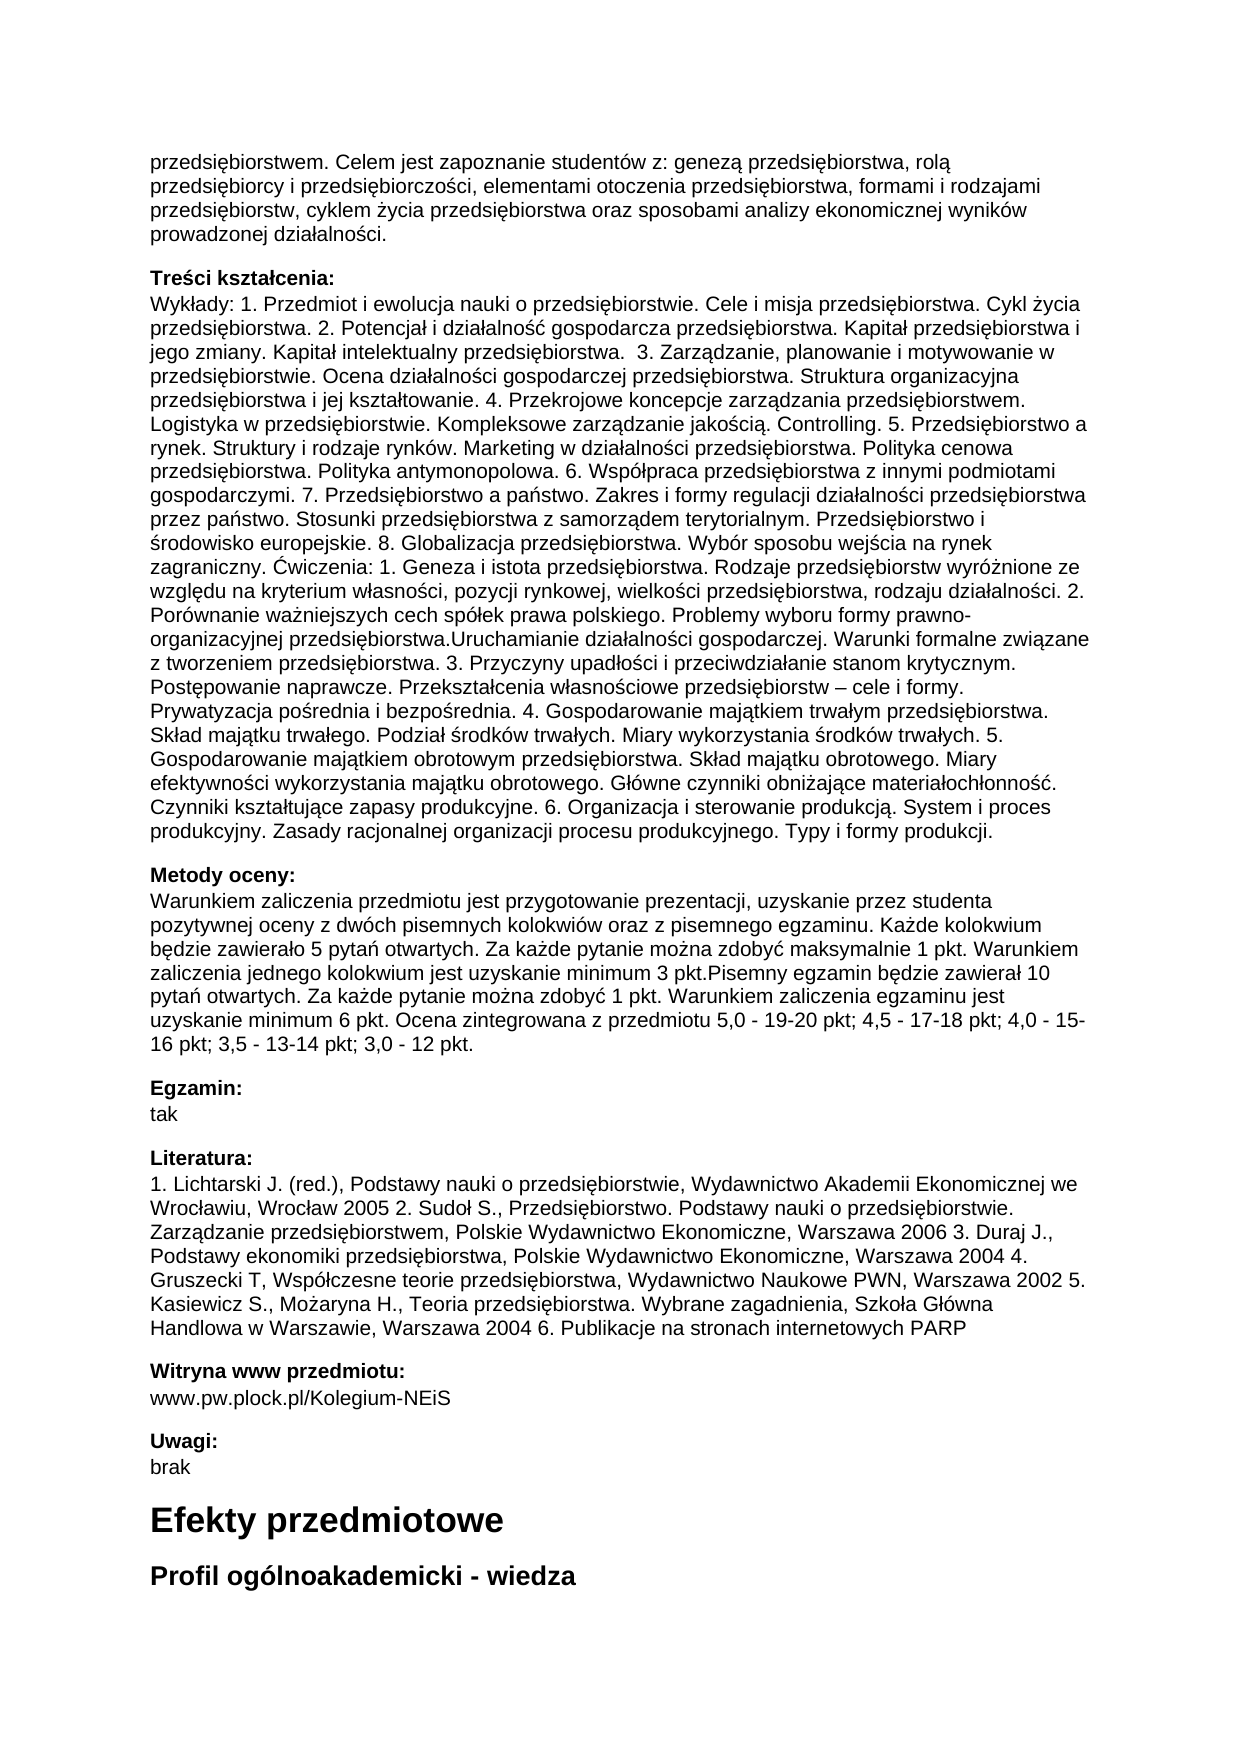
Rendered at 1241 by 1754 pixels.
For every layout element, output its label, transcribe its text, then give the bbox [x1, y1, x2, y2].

text 1. Lichtarski J. (red.), Podstawy nauki o przedsiębiorstwie, Wydawnictwo Akademii Ekonomicznej we Wrocławiu, Wrocław 2005 2. Sudoł S., Przedsiębiorstwo. Podstawy nauki o przedsiębiorstwie. Zarządzanie przedsiębiorstwem, Polskie Wydawnictwo Ekonomiczne, Warszawa 2006 3. Duraj J., Podstawy ekonomiki przedsiębiorstwa, Polskie Wydawnictwo Ekonomiczne, Warszawa 2004 4. Gruszecki T, Współczesne teorie przedsiębiorstwa, Wydawnictwo Naukowe PWN, Warszawa 2002 5. Kasiewicz S., Możaryna H., Teoria przedsiębiorstwa. Wybrane zagadnienia, Szkoła Główna Handlowa w Warszawie, Warszawa 2004 6. Publikacje na stronach internetowych PARP [150, 1172, 1090, 1339]
text Literatura: [150, 1146, 1090, 1170]
text brak [150, 1455, 1090, 1479]
text Uwagi: [150, 1429, 1090, 1453]
text Treści kształcenia: [150, 266, 1090, 289]
text Wykłady: 1. Przedmiot i ewolucja nauki o przedsiębiorstwie. Cele i misja przedsiębiorstwa. Cykl życia przedsiębiorstwa. 2. Potencjał i działalność gospodarcza przedsiębiorstwa. Kapitał przedsiębiorstwa i jego zmiany. Kapitał intelektualny przedsiębiorstwa. 3. Zarządzanie, planowanie i motywowanie w przedsiębiorstwie. Ocena działalności gospodarczej przedsiębiorstwa. Struktura organizacyjna przedsiębiorstwa i jej kształtowanie. 4. Przekrojowe koncepcje zarządzania przedsiębiorstwem. Logistyka w przedsiębiorstwie. Kompleksowe zarządzanie jakością. Controlling. 5. Przedsiębiorstwo a rynek. Struktury i rodzaje rynków. Marketing w działalności przedsiębiorstwa. Polityka cenowa przedsiębiorstwa. Polityka antymonopolowa. 6. Współpraca przedsiębiorstwa z innymi podmiotami gospodarczymi. 7. Przedsiębiorstwo a państwo. Zakres i formy regulacji działalności przedsiębiorstwa przez państwo. Stosunki przedsiębiorstwa z samorządem terytorialnym. Przedsiębiorstwo i środowisko europejskie. 8. Globalizacja przedsiębiorstwa. Wybór sposobu wejścia na rynek zagraniczny. Ćwiczenia: 1. Geneza i istota przedsiębiorstwa. Rodzaje przedsiębiorstw wyróżnione ze względu na kryterium własności, pozycji rynkowej, wielkości przedsiębiorstwa, rodzaju działalności. 2. Porównanie ważniejszych cech spółek prawa polskiego. Problemy wyboru formy prawno-organizacyjnej przedsiębiorstwa.Uruchamianie działalności gospodarczej. Warunki formalne związane z tworzeniem przedsiębiorstwa. 3. Przyczyny upadłości i przeciwdziałanie stanom krytycznym. Postępowanie naprawcze. Przekształcenia własnościowe przedsiębiorstw – cele i formy. Prywatyzacja pośrednia i bezpośrednia. 4. Gospodarowanie majątkiem trwałym przedsiębiorstwa. Skład majątku trwałego. Podział środków trwałych. Miary wykorzystania środków trwałych. 5. Gospodarowanie majątkiem obrotowym przedsiębiorstwa. Skład majątku obrotowego. Miary efektywności wykorzystania majątku obrotowego. Główne czynniki obniżające materiałochłonność. Czynniki kształtujące zapasy produkcyjne. 6. Organizacja i sterowanie produkcją. System i proces produkcyjny. Zasady racjonalnej organizacji procesu produkcyjnego. Typy i formy produkcji. [150, 292, 1090, 843]
text Egzamin: [150, 1076, 1090, 1100]
subtitle Efekty przedmiotowe [150, 1499, 1090, 1540]
text tak [150, 1102, 1090, 1126]
text Witryna www przedmiotu: [150, 1359, 1090, 1383]
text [150, 150, 1090, 246]
text www.pw.plock.pl/Kolegium-NEiS [150, 1385, 1090, 1409]
subtitle Profil ogólnoakademicki - wiedza [150, 1559, 1090, 1591]
text Warunkiem zaliczenia przedmiotu jest przygotowanie prezentacji, uzyskanie przez studenta pozytywnej oceny z dwóch pisemnych kolokwiów oraz z pisemnego egzaminu. Każde kolokwium będzie zawierało 5 pytań otwartych. Za każde pytanie można zdobyć maksymalnie 1 pkt. Warunkiem zaliczenia jednego kolokwium jest uzyskanie minimum 3 pkt.Pisemny egzamin będzie zawierał 10 pytań otwartych. Za każde pytanie można zdobyć 1 pkt. Warunkiem zaliczenia egzaminu jest uzyskanie minimum 6 pkt. Ocena zintegrowana z przedmiotu 5,0 - 19-20 pkt; 4,5 - 17-18 pkt; 4,0 - 15-16 pkt; 3,5 - 13-14 pkt; 3,0 - 12 pkt. [150, 888, 1090, 1056]
text Metody oceny: [150, 862, 1090, 886]
